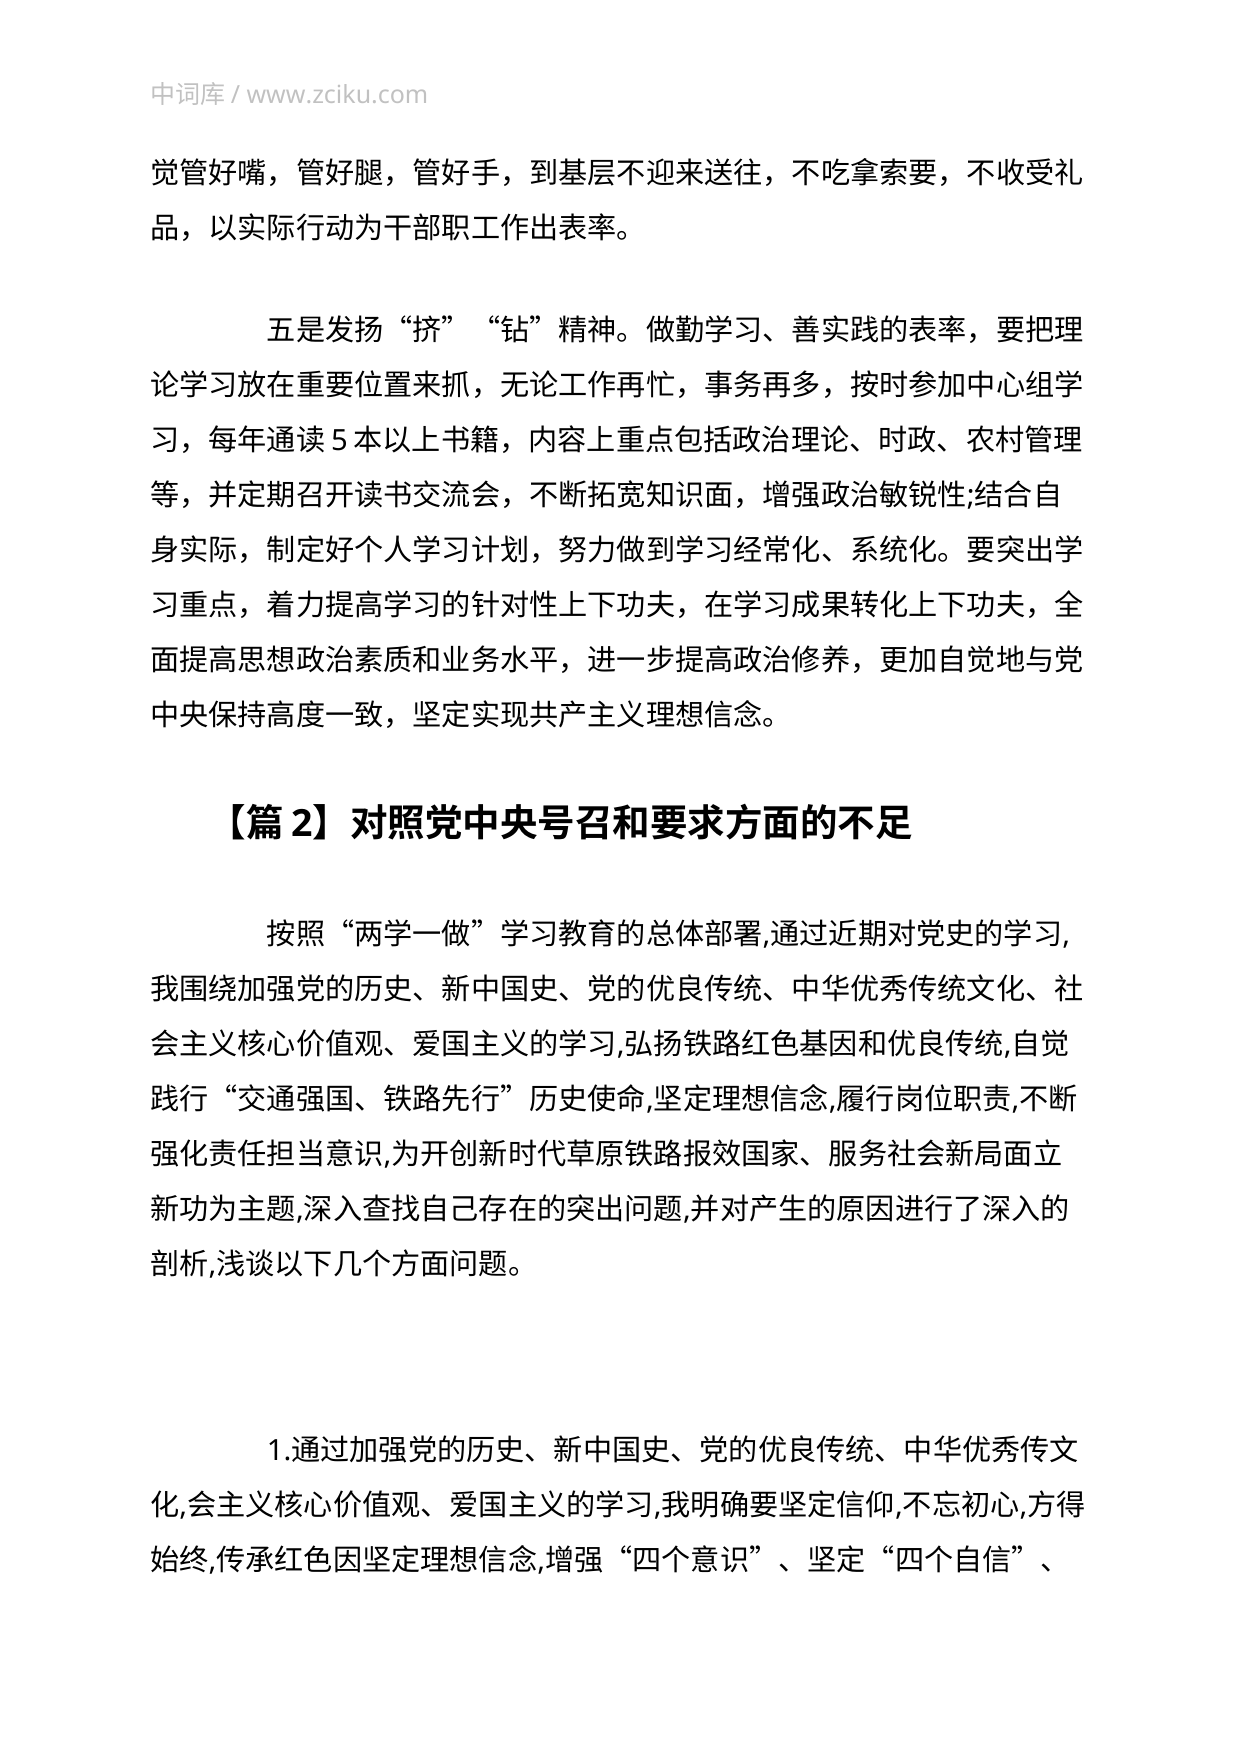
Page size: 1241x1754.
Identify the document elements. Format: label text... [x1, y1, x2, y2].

text 按照“两学一做”学习教育的总体部署,通过近期对党史的学习,我围绕加强党的历史、新中国史、党的优良传统、中华优秀传统文化、社会主义核心价值观、爱国主义的学习,弘扬铁路红色基因和优良传统,自觉践行“交通强国、铁路先行”历史使命,坚定理想信念,履行岗位职责,不断强化责任担当意识,为开创新时代草原铁路报效国家、服务社会新局面立新功为主题,深入查找自己存在的突出问题,并对产生的原因进行了深入的剖析,浅谈以下几个方面问题。 [150, 911, 1090, 1283]
text 【篇2】对照党中央号召和要求方面的不足 [150, 793, 1090, 847]
text 五是发扬“挤”“钻”精神。做勤学习、善实践的表率，要把理论学习放在重要位置来抓，无论工作再忙，事务再多，按时参加中心组学习，每年通读5本以上书籍，内容上重点包括政治理论、时政、农村管理等，并定期召开读书交流会，不断拓宽知识面，增强政治敏锐性;结合自身实际，制定好个人学习计划，努力做到学习经常化、系统化。要突出学习重点，着力提高学习的针对性上下功夫，在学习成果转化上下功夫，全面提高思想政治素质和业务水平，进一步提高政治修养，更加自觉地与党中央保持高度一致，坚定实现共产主义理想信念。 [150, 307, 1090, 733]
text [150, 150, 1090, 247]
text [150, 1427, 1090, 1579]
